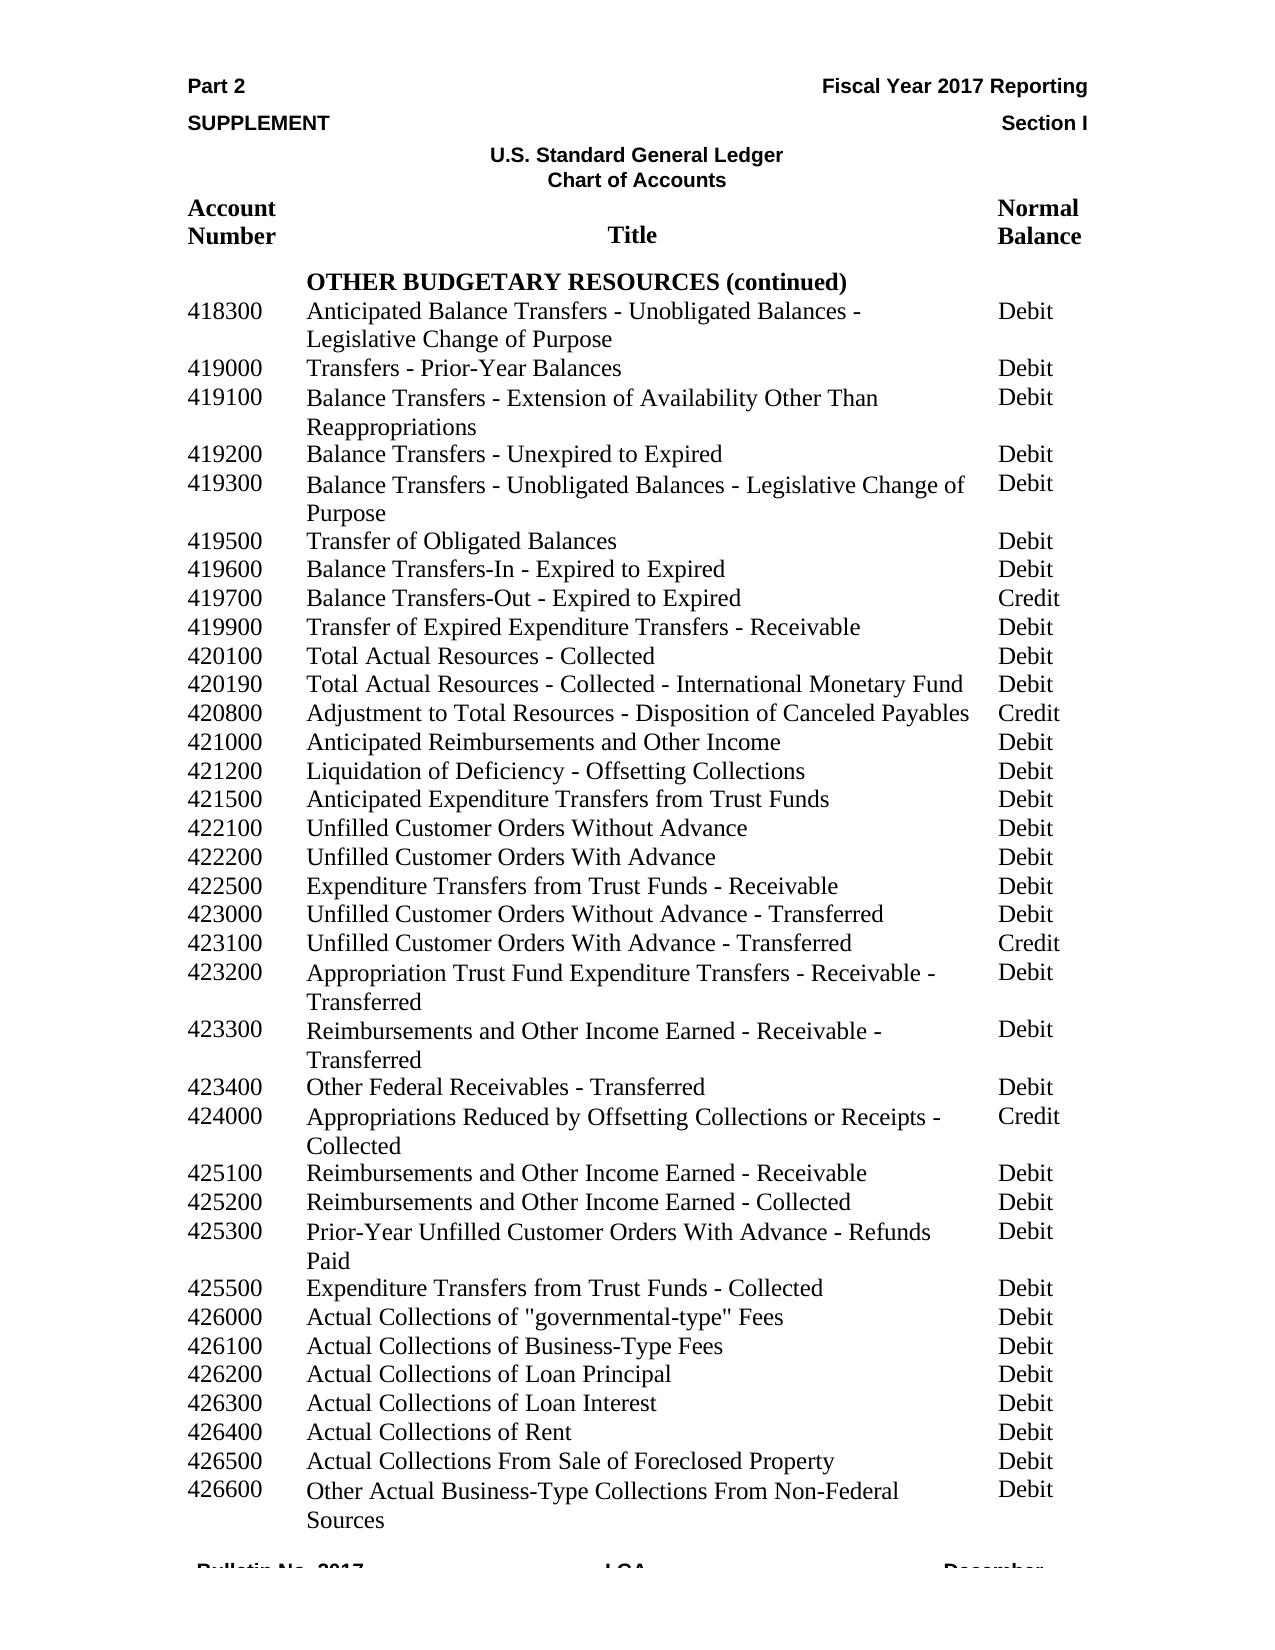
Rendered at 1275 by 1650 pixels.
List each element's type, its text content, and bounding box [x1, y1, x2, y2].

table_cell Reimbursements and Other Income Earned - Collected [284, 1189, 986, 1217]
table_cell 419000 [164, 355, 284, 383]
table_cell Debit [986, 1304, 1084, 1332]
table_cell 423000 [164, 901, 284, 930]
table_cell 419300 [164, 470, 284, 527]
table_cell 420100 [164, 642, 284, 671]
table_cell Prior-Year Unfilled Customer Orders With Advance - Refunds Paid [284, 1217, 986, 1275]
table_cell Expenditure Transfers from Trust Funds - Collected [284, 1275, 986, 1303]
table_cell Liquidation of Deficiency - Offsetting Collections [284, 757, 986, 786]
table_cell Reimbursements and Other Income Earned - Receivable [284, 1160, 986, 1188]
table_cell 425200 [164, 1189, 284, 1217]
table_cell Anticipated Reimbursements and Other Income [284, 729, 986, 757]
table_cell Debit [986, 355, 1084, 383]
table_cell 426100 [164, 1332, 284, 1361]
table_cell Total Actual Resources - Collected - International Monetary Fund [284, 671, 986, 700]
table_cell Debit [986, 872, 1084, 901]
table_cell Adjustment to Total Resources - Disposition of Canceled Payables [284, 700, 986, 728]
table_cell Transfers - Prior-Year Balances [284, 355, 986, 383]
table_cell 424000 [164, 1102, 284, 1160]
table_cell Other Federal Receivables - Transferred [284, 1074, 986, 1102]
table_cell 423100 [164, 930, 284, 958]
table_cell Debit [986, 527, 1084, 556]
table_cell 422100 [164, 815, 284, 843]
table_cell Debit [986, 298, 1084, 355]
table_cell Unfilled Customer Orders With Advance - Transferred [284, 930, 986, 958]
table_cell Anticipated Expenditure Transfers from Trust Funds [284, 786, 986, 815]
table_cell 421000 [164, 729, 284, 757]
table_cell 426500 [164, 1447, 284, 1476]
table_header OTHER BUDGETARY RESOURCES (continued) [164, 265, 1084, 297]
table_cell Debit [986, 1419, 1084, 1447]
table_cell Balance Transfers - Extension of Availability Other Than Reappropriations [284, 384, 986, 441]
table_cell 419700 [164, 585, 284, 613]
table_cell 426200 [164, 1361, 284, 1390]
table_cell Actual Collections of Loan Interest [284, 1390, 986, 1418]
table_cell Actual Collections of Loan Principal [284, 1361, 986, 1390]
table_cell Actual Collections of "governmental-type" Fees [284, 1304, 986, 1332]
table_cell Debit [986, 1016, 1084, 1073]
table_cell Debit [986, 1189, 1084, 1217]
table_cell Debit [986, 1217, 1084, 1275]
table_cell Debit [986, 757, 1084, 786]
table_cell Actual Collections of Business-Type Fees [284, 1332, 986, 1361]
table_cell Balance Transfers-In - Expired to Expired [284, 556, 986, 585]
table_cell Debit [986, 1361, 1084, 1390]
table_cell 426400 [164, 1419, 284, 1447]
table_cell 426600 [164, 1476, 284, 1538]
table_cell Appropriation Trust Fund Expenditure Transfers - Receivable - Transferred [284, 959, 986, 1016]
table_cell 421500 [164, 786, 284, 815]
table_cell Debit [986, 642, 1084, 671]
table_cell Debit [986, 959, 1084, 1016]
table_cell Debit [986, 1275, 1084, 1303]
table_cell Debit [986, 844, 1084, 872]
table_cell Credit [986, 930, 1084, 958]
table_cell Balance Transfers - Unobligated Balances - Legislative Change of Purpose [284, 470, 986, 527]
table_cell 423200 [164, 959, 284, 1016]
table_cell Balance Transfers-Out - Expired to Expired [284, 585, 986, 613]
table_cell 419600 [164, 556, 284, 585]
table_cell Actual Collections of Rent [284, 1419, 986, 1447]
table_cell 420190 [164, 671, 284, 700]
table_cell Debit [986, 1390, 1084, 1418]
table_cell Debit [986, 1447, 1084, 1476]
table_cell Debit [986, 786, 1084, 815]
table_cell 418300 [164, 298, 284, 355]
table_cell 423300 [164, 1016, 284, 1073]
table_cell Credit [986, 585, 1084, 613]
table_cell Balance Transfers - Unexpired to Expired [284, 441, 986, 470]
table_cell Debit [986, 1160, 1084, 1188]
table_cell Debit [986, 614, 1084, 642]
table_cell Reimbursements and Other Income Earned - Receivable - Transferred [284, 1016, 986, 1073]
table_cell 425100 [164, 1160, 284, 1188]
table_cell 422500 [164, 872, 284, 901]
table_cell Debit [986, 556, 1084, 585]
table_cell Debit [986, 1074, 1084, 1102]
table_cell 419900 [164, 614, 284, 642]
table_cell 419100 [164, 384, 284, 441]
table_cell Total Actual Resources - Collected [284, 642, 986, 671]
table_cell Debit [986, 815, 1084, 843]
table_cell Actual Collections From Sale of Foreclosed Property [284, 1447, 986, 1476]
table_cell Debit [986, 1476, 1084, 1538]
table_cell Other Actual Business-Type Collections From Non-Federal Sources [284, 1476, 986, 1538]
table_cell Debit [986, 901, 1084, 930]
table_cell 422200 [164, 844, 284, 872]
table_cell Transfer of Expired Expenditure Transfers - Receivable [284, 614, 986, 642]
table_cell 421200 [164, 757, 284, 786]
table_cell Unfilled Customer Orders With Advance [284, 844, 986, 872]
table_cell Unfilled Customer Orders Without Advance [284, 815, 986, 843]
table_cell 420800 [164, 700, 284, 728]
table_cell Debit [986, 441, 1084, 470]
table_cell 419500 [164, 527, 284, 556]
table_cell Credit [986, 1102, 1084, 1160]
table_cell 426000 [164, 1304, 284, 1332]
table_cell Anticipated Balance Transfers - Unobligated Balances - Legislative Change of Purpose [284, 298, 986, 355]
table_cell Unfilled Customer Orders Without Advance - Transferred [284, 901, 986, 930]
table_cell Debit [986, 729, 1084, 757]
table_cell Debit [986, 470, 1084, 527]
table_cell Credit [986, 700, 1084, 728]
table_cell 419200 [164, 441, 284, 470]
table_cell Expenditure Transfers from Trust Funds - Receivable [284, 872, 986, 901]
table_cell 426300 [164, 1390, 284, 1418]
table_cell Debit [986, 384, 1084, 441]
table_cell Transfer of Obligated Balances [284, 527, 986, 556]
table_cell Appropriations Reduced by Offsetting Collections or Receipts - Collected [284, 1102, 986, 1160]
table_cell 423400 [164, 1074, 284, 1102]
table_cell 425300 [164, 1217, 284, 1275]
table_cell Debit [986, 1332, 1084, 1361]
table_cell 425500 [164, 1275, 284, 1303]
table_cell Debit [986, 671, 1084, 700]
